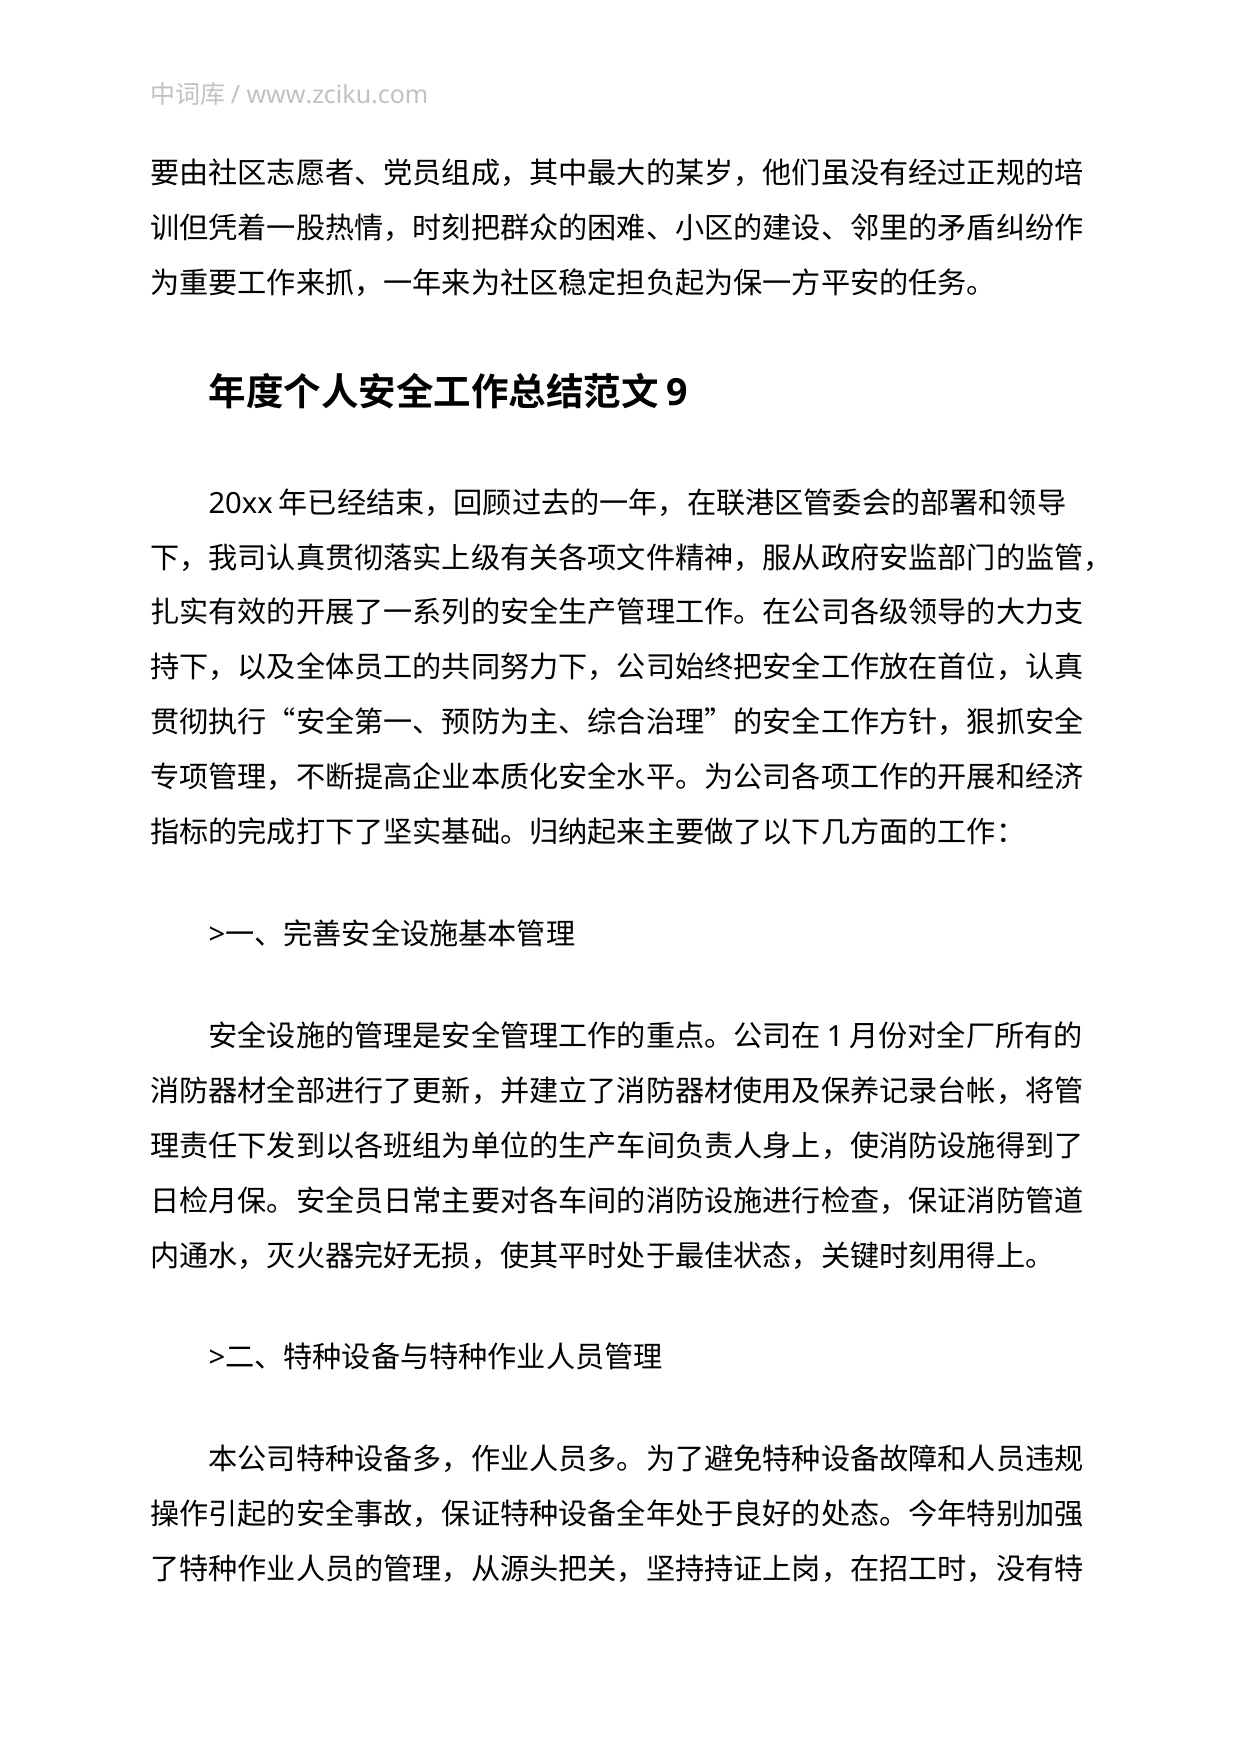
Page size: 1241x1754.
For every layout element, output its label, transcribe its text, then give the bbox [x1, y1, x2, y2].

text >一、完善安全设施基本管理 [150, 910, 1090, 953]
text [150, 1436, 1090, 1588]
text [150, 150, 1090, 302]
text >二、特种设备与特种作业人员管理 [150, 1334, 1090, 1376]
text 年度个人安全工作总结范文9 [150, 362, 1090, 416]
text 安全设施的管理是安全管理工作的重点。公司在1月份对全厂所有的消防器材全部进行了更新，并建立了消防器材使用及保养记录台帐，将管理责任下发到以各班组为单位的生产车间负责人身上，使消防设施得到了日检月保。安全员日常主要对各车间的消防设施进行检查，保证消防管道内通水，灭火器完好无损，使其平时处于最佳状态，关键时刻用得上。 [150, 1012, 1090, 1274]
text 20xx年已经结束，回顾过去的一年，在联港区管委会的部署和领导下，我司认真贯彻落实上级有关各项文件精神，服从政府安监部门的监管，扎实有效的开展了一系列的安全生产管理工作。在公司各级领导的大力支持下，以及全体员工的共同努力下，公司始终把安全工作放在首位，认真贯彻执行“安全第一、预防为主、综合治理”的安全工作方针，狠抓安全专项管理，不断提高企业本质化安全水平。为公司各项工作的开展和经济指标的完成打下了坚实基础。归纳起来主要做了以下几方面的工作： [150, 479, 1090, 851]
